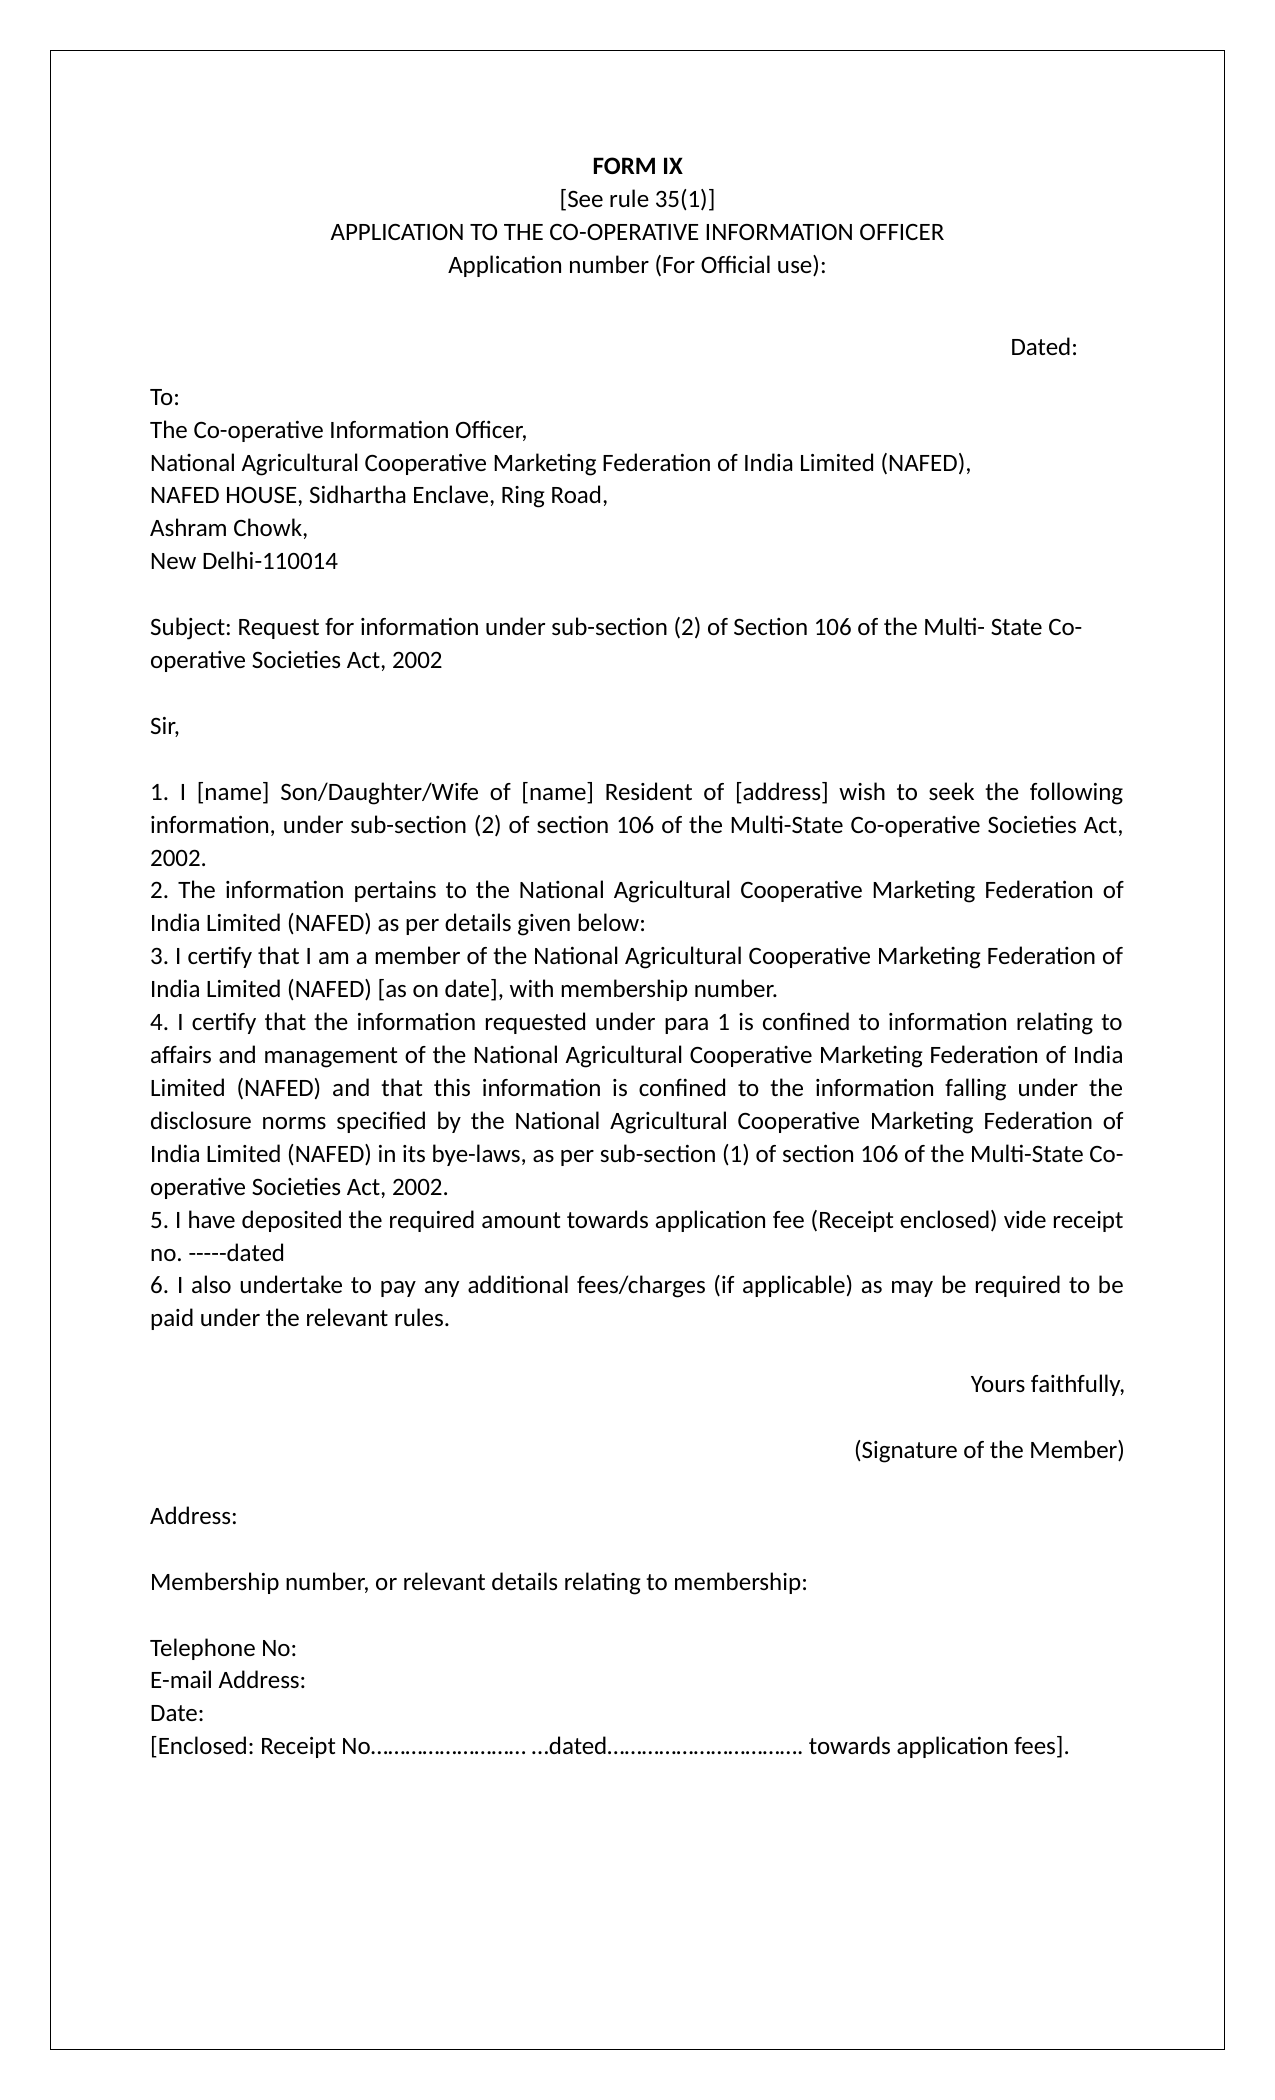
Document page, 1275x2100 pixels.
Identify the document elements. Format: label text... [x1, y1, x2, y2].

text 1. I [name] Son/Daughter/Wife of [name] Resident of [address] wish to seek the following information, under sub-section (2) of section 106 of the Multi-State Co-operative Societies Act, 2002. [150, 776, 1125, 872]
text 2. The information pertains to the National Agricultural Cooperative Marketing Federation of India Limited (NAFED) as per details given below: [150, 874, 1125, 938]
text Membership number, or relevant details relating to membership: [150, 1566, 1125, 1596]
text New Delhi-110014 [150, 545, 1125, 576]
text E-mail Address: [150, 1664, 1125, 1695]
text Telephone No: [150, 1632, 1125, 1662]
text To: [150, 381, 1125, 411]
text Ashram Chowk, [150, 512, 1125, 543]
text NAFED HOUSE, Sidhartha Enclave, Ring Road, [150, 479, 1125, 510]
text 6. I also undertake to pay any additional fees/charges (if applicable) as may be required to be paid under the relevant rules. [150, 1269, 1125, 1333]
text 4. I certify that the information requested under para 1 is confined to information relating to affairs and management of the National Agricultural Cooperative Marketing Federation of India Limited (NAFED) and that this information is confined to the information falling under the disclosure norms specified by the National Agricultural Cooperative Marketing Federation of India Limited (NAFED) in its bye-laws, as per sub-section (1) of section 106 of the Multi-State Co-operative Societies Act, 2002. [150, 1006, 1125, 1201]
text Address: [150, 1500, 1125, 1531]
text 3. I certify that I am a member of the National Agricultural Cooperative Marketing Federation of India Limited (NAFED) [as on date], with membership number. [150, 940, 1125, 1004]
text Sir, [150, 710, 1125, 741]
text FORM IX [150, 150, 1125, 181]
text [Enclosed: Receipt No……………………… …dated……………………………. towards application fees]. [150, 1730, 1125, 1761]
text Yours faithfully, [150, 1368, 1125, 1399]
text (Signature of the Member) [150, 1434, 1125, 1465]
text The Co-operative Information Officer, [150, 414, 1125, 444]
text APPLICATION TO THE CO-OPERATIVE INFORMATION OFFICER [150, 216, 1125, 246]
text [See rule 35(1)] [150, 183, 1125, 213]
text Application number (For Official use): [150, 249, 1125, 279]
text Dated: [150, 331, 1125, 362]
text Date: [150, 1697, 1125, 1728]
text 5. I have deposited the required amount towards application fee (Receipt enclosed) vide receipt no. -----dated [150, 1204, 1125, 1267]
text National Agricultural Cooperative Marketing Federation of India Limited (NAFED), [150, 447, 1125, 477]
text Subject: Request for information under sub-section (2) of Section 106 of the Multi- State Co-operative Societies Act, 2002 [150, 611, 1125, 675]
